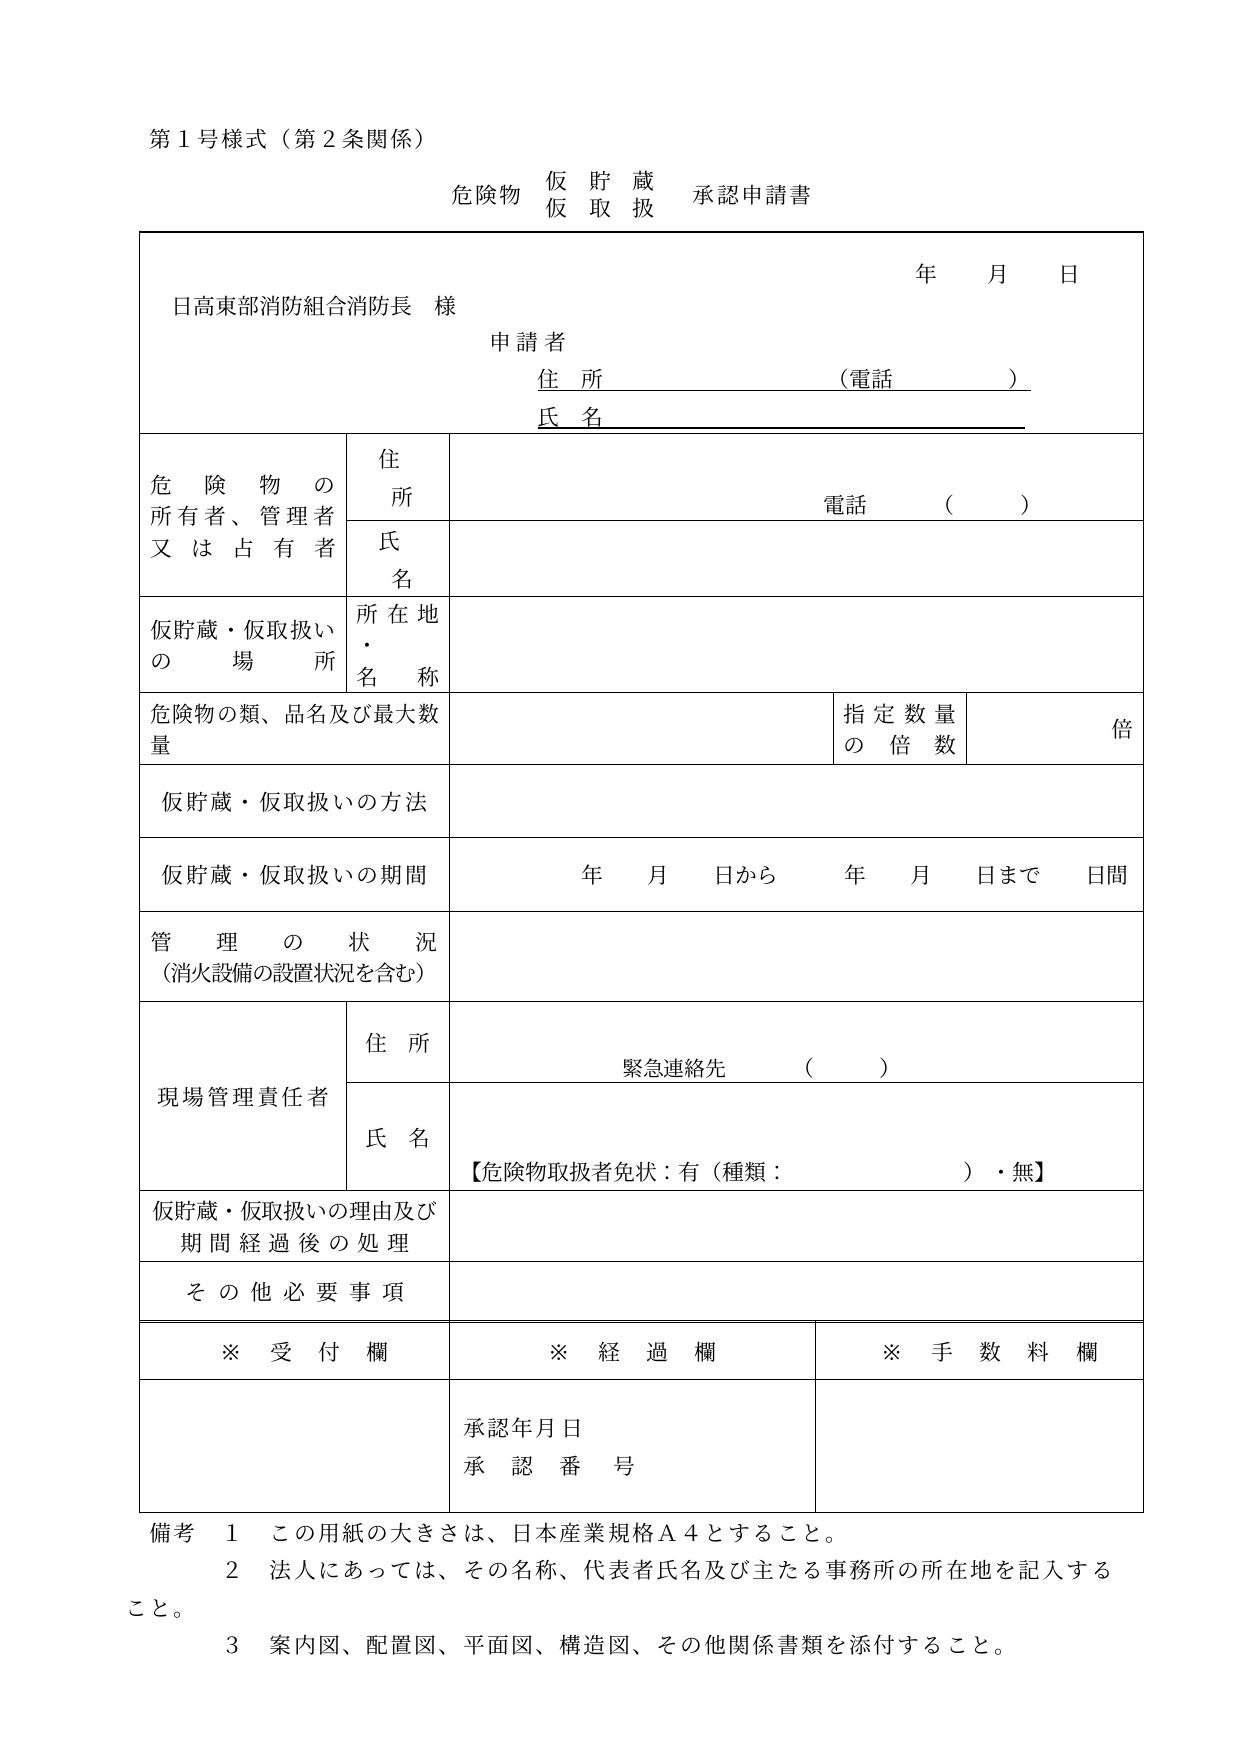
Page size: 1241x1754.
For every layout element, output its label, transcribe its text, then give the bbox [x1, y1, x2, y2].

table_cell [450, 597, 1143, 692]
table_cell 管理の状況 （消火設備の設置状況を含む） [140, 912, 449, 1001]
table_cell 現場管理責任者 [140, 1002, 346, 1190]
table_cell [450, 912, 1143, 1001]
text 備考 １ この用紙の大きさは、日本産業規格Ａ４とすること。 [125, 1513, 1116, 1551]
table_cell [450, 693, 833, 764]
table_cell ※ 手 数 料 欄 [816, 1323, 1143, 1379]
table_cell 承認年月日 承認番号 [450, 1380, 815, 1512]
table_cell 所在地 ・ 名称 [347, 597, 449, 692]
table_cell ※ 経 過 欄 [450, 1323, 815, 1379]
table_cell [450, 1262, 1143, 1320]
table_cell [816, 1380, 1143, 1512]
table_cell 仮貯蔵・仮取扱いの期間 [140, 838, 449, 911]
table_cell 電話 （ ） [450, 434, 1143, 520]
table_cell 危険物の類、品名及び最大数量 [140, 693, 449, 764]
table_cell ※ 受 付 欄 [140, 1323, 449, 1379]
table_cell 指定数量 の倍数 [834, 693, 966, 764]
table_cell 仮貯蔵・仮取扱い の場所 [140, 597, 346, 692]
table_cell 仮貯蔵・仮取扱いの方法 [140, 765, 449, 837]
table_cell 緊急連絡先 （ ） [450, 1002, 1143, 1082]
table_cell [450, 1191, 1143, 1261]
table_header 年 月 日 日高東部消防組合消防長 様 申 請 者 住 所 （電話 ） 氏 名 [140, 233, 1143, 433]
table_cell 年 月 日から 年 月 日まで 日間 [450, 838, 1143, 911]
table_cell [450, 765, 1143, 837]
table_cell 氏名 [347, 521, 449, 596]
table_cell 氏 名 [347, 1083, 449, 1190]
table_cell [450, 521, 1143, 596]
text 危険物 承認申請書 [125, 175, 1116, 213]
table_cell 【危険物取扱者免状：有（種類： ） ・無】 [450, 1083, 1143, 1190]
table_cell その他必要事項 [140, 1262, 449, 1320]
table_cell 仮貯蔵・仮取扱いの理由及び 期間経過後の処理 [140, 1191, 449, 1261]
text 第１号様式（第２条関係） [125, 119, 1116, 156]
table_cell 倍 [967, 693, 1143, 764]
table_cell 住所 [347, 434, 449, 520]
text ２ 法人にあっては、その名称、代表者氏名及び主たる事務所の所在地を記入すること。 [125, 1551, 1116, 1626]
table_cell 危険物の 所有者、管理者 又は占有者 [140, 434, 346, 596]
table_cell 住 所 [347, 1002, 449, 1082]
table_cell [140, 1380, 449, 1512]
text ３ 案内図、配置図、平面図、構造図、その他関係書類を添付すること。 [125, 1626, 1116, 1663]
